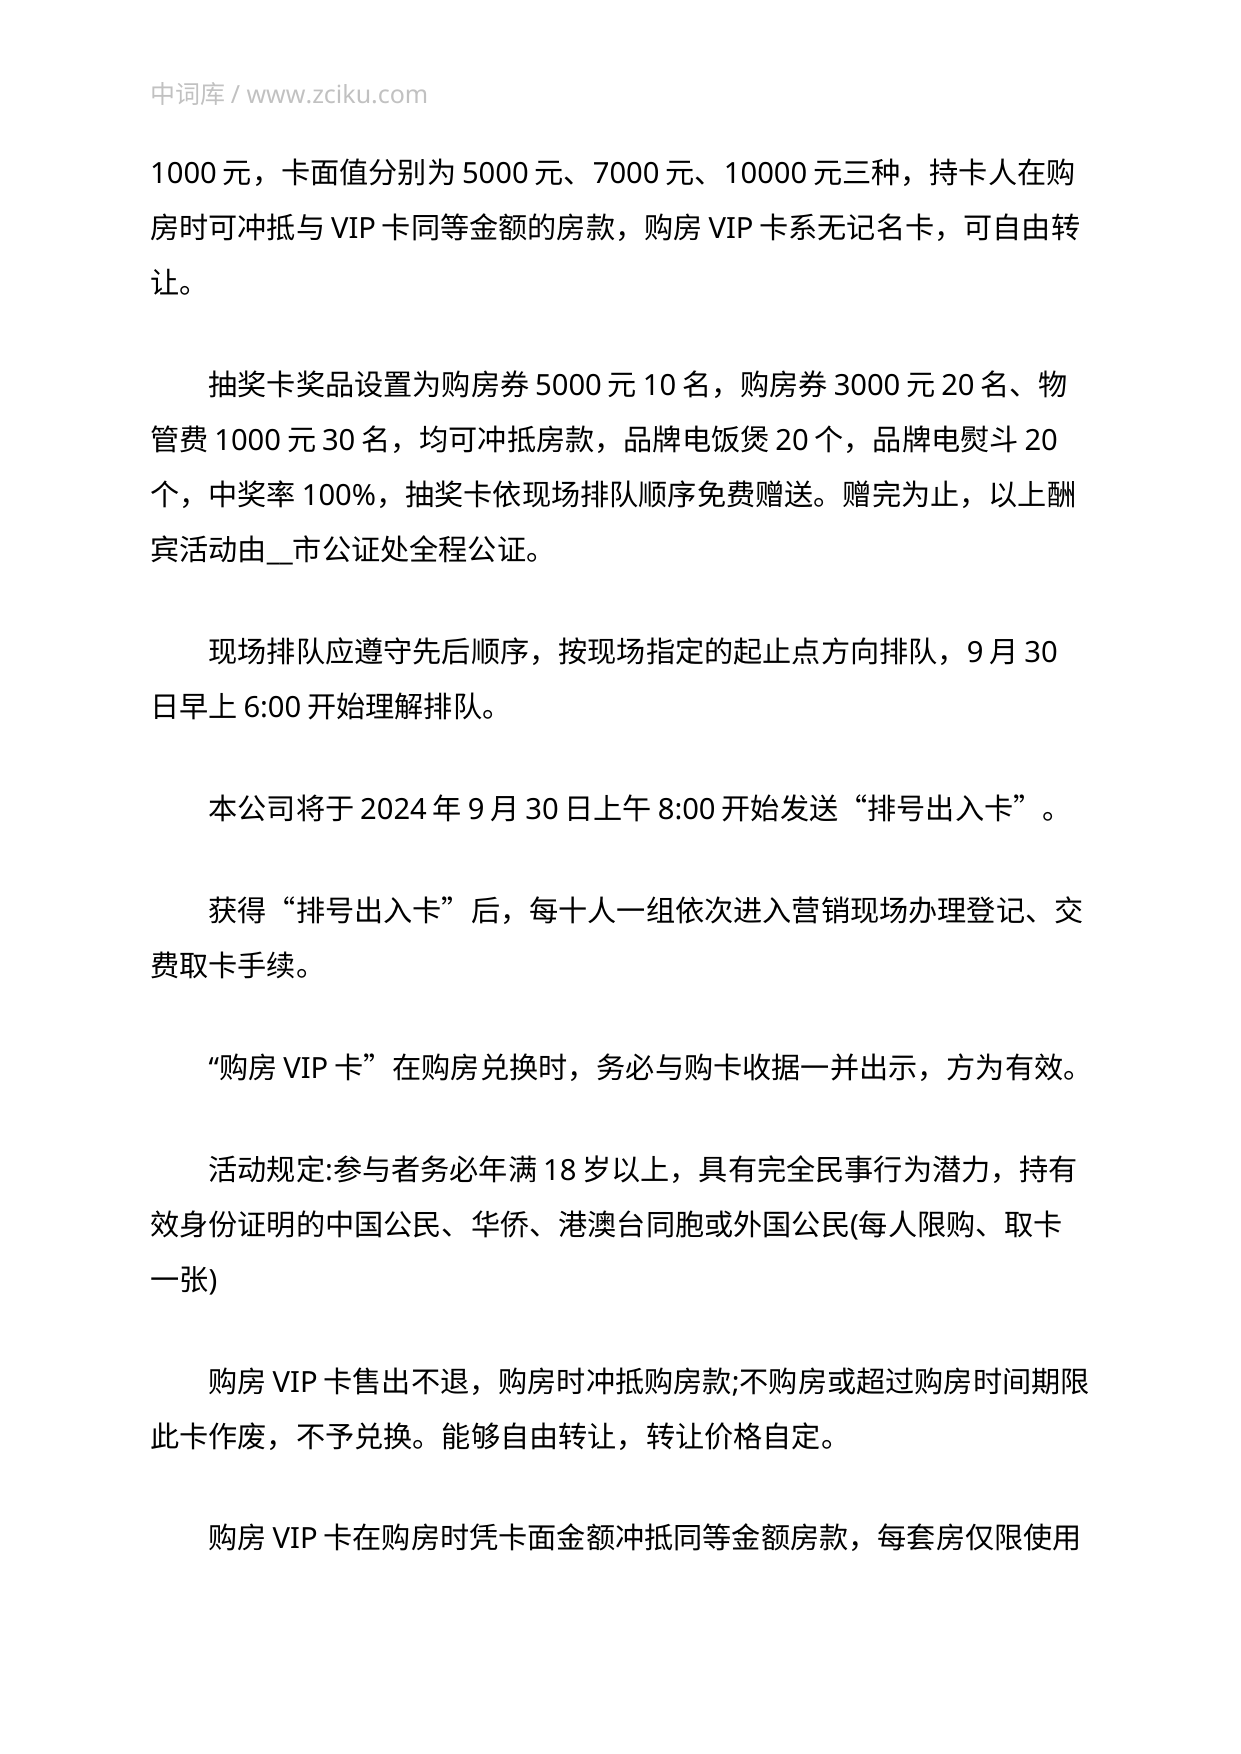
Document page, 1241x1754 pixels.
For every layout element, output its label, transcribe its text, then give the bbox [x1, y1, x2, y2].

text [150, 150, 1090, 302]
text 购房VIP卡售出不退，购房时冲抵购房款;不购房或超过购房时间期限此卡作废，不予兑换。能够自由转让，转让价格自定。 [150, 1358, 1090, 1456]
text 现场排队应遵守先后顺序，按现场指定的起止点方向排队，9月30日早上6:00开始理解排队。 [150, 629, 1090, 726]
text 活动规定:参与者务必年满18岁以上，具有完全民事行为潜力，持有效身份证明的中国公民、华侨、港澳台同胞或外国公民(每人限购、取卡一张) [150, 1146, 1090, 1299]
text 获得“排号出入卡”后，每十人一组依次进入营销现场办理登记、交费取卡手续。 [150, 888, 1090, 985]
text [150, 1515, 1090, 1557]
text 抽奖卡奖品设置为购房券5000元10名，购房券3000元20名、物管费1000元30名，均可冲抵房款，品牌电饭煲20个，品牌电熨斗20个，中奖率100%，抽奖卡依现场排队顺序免费赠送。赠完为止，以上酬宾活动由__市公证处全程公证。 [150, 362, 1090, 569]
text 本公司将于2024年9月30日上午8:00开始发送“排号出入卡”。 [150, 786, 1090, 828]
text “购房VIP卡”在购房兑换时，务必与购卡收据一并出示，方为有效。 [150, 1044, 1090, 1087]
